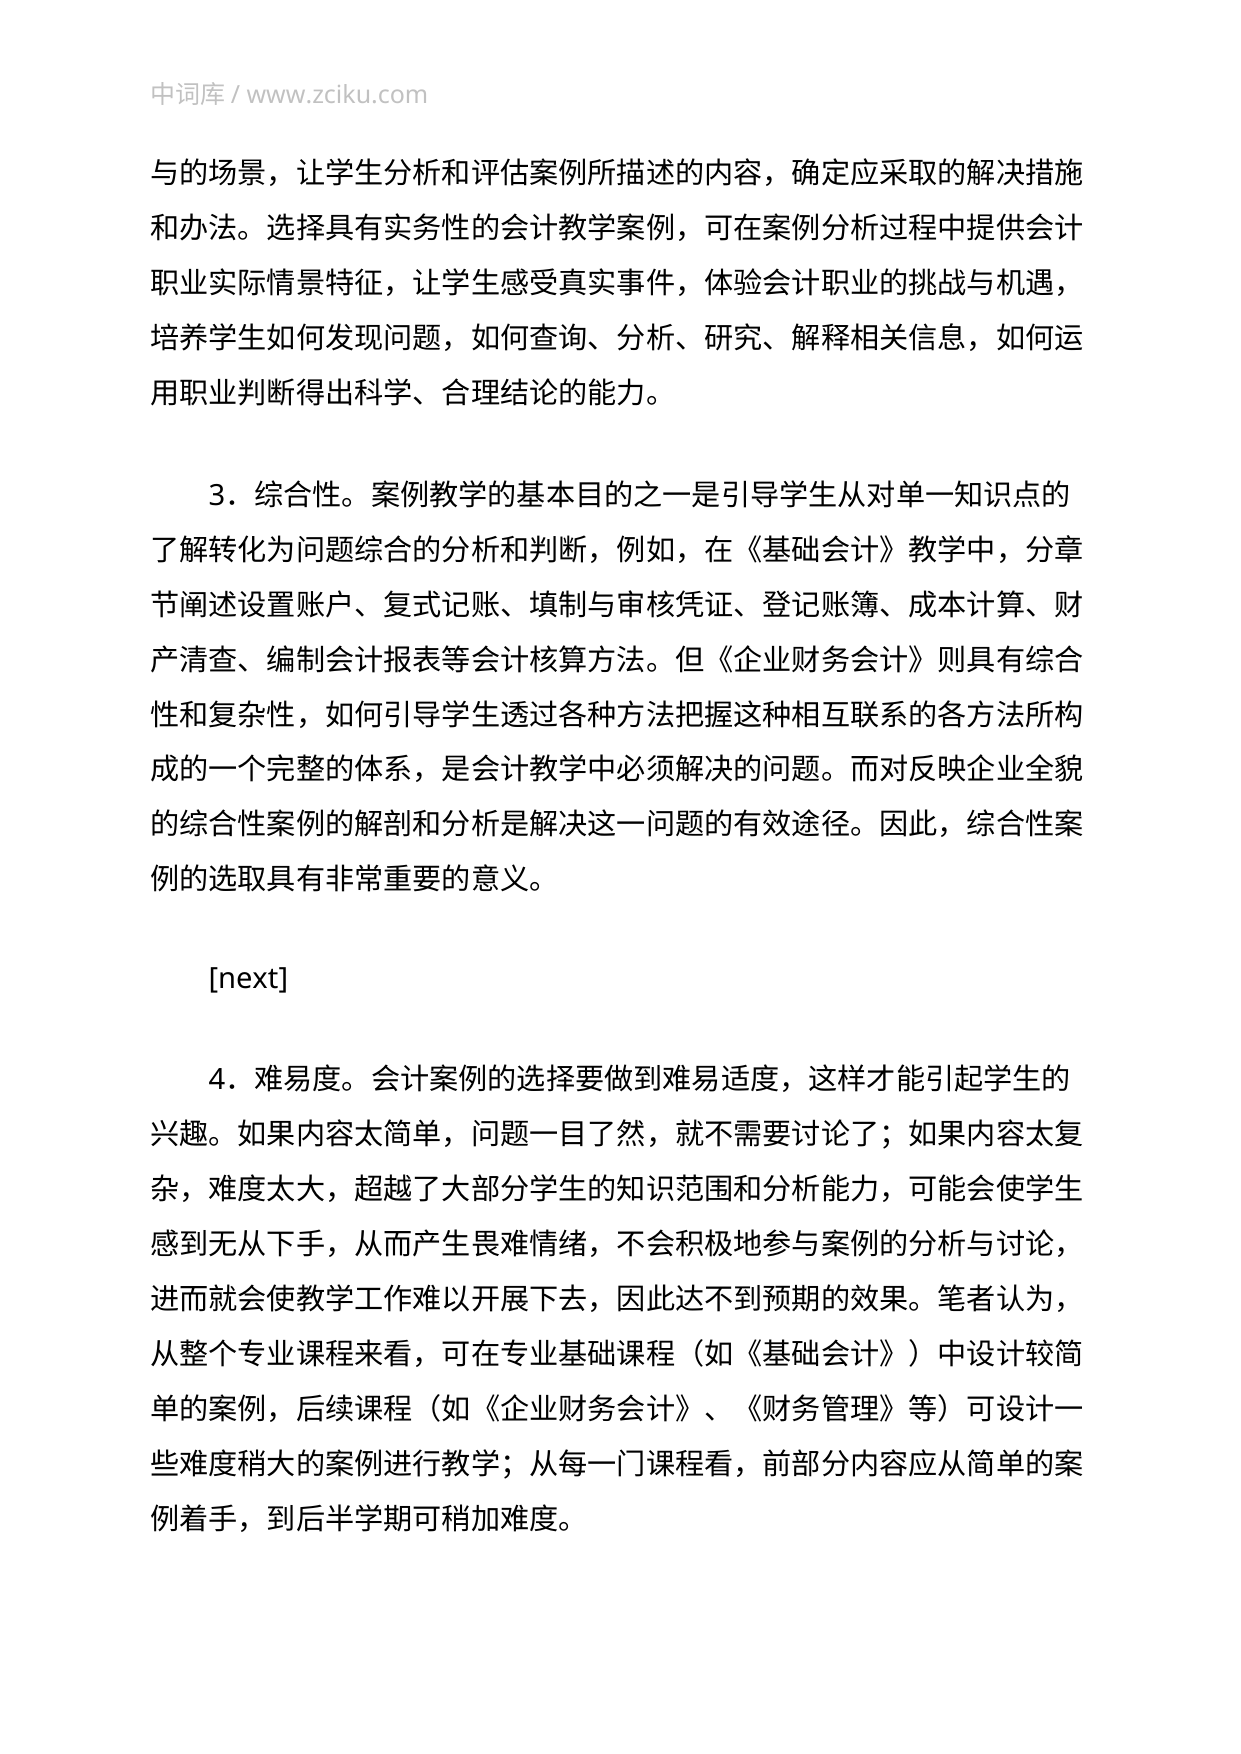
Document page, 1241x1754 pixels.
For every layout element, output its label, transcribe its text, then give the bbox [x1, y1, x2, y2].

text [150, 150, 1090, 412]
text [next] [150, 957, 1090, 997]
text 4．难易度。会计案例的选择要做到难易适度，这样才能引起学生的兴趣。如果内容太简单，问题一目了然，就不需要讨论了；如果内容太复杂，难度太大，超越了大部分学生的知识范围和分析能力，可能会使学生感到无从下手，从而产生畏难情绪，不会积极地参与案例的分析与讨论，进而就会使教学工作难以开展下去，因此达不到预期的效果。笔者认为，从整个专业课程来看，可在专业基础课程（如《基础会计》）中设计较简单的案例，后续课程（如《企业财务会计》、《财务管理》等）可设计一些难度稍大的案例进行教学；从每一门课程看，前部分内容应从简单的案例着手，到后半学期可稍加难度。 [150, 1056, 1090, 1537]
text 3．综合性。案例教学的基本目的之一是引导学生从对单一知识点的了解转化为问题综合的分析和判断，例如，在《基础会计》教学中，分章节阐述设置账户、复式记账、填制与审核凭证、登记账簿、成本计算、财产清查、编制会计报表等会计核算方法。但《企业财务会计》则具有综合性和复杂性，如何引导学生透过各种方法把握这种相互联系的各方法所构成的一个完整的体系，是会计教学中必须解决的问题。而对反映企业全貌的综合性案例的解剖和分析是解决这一问题的有效途径。因此，综合性案例的选取具有非常重要的意义。 [150, 471, 1090, 898]
